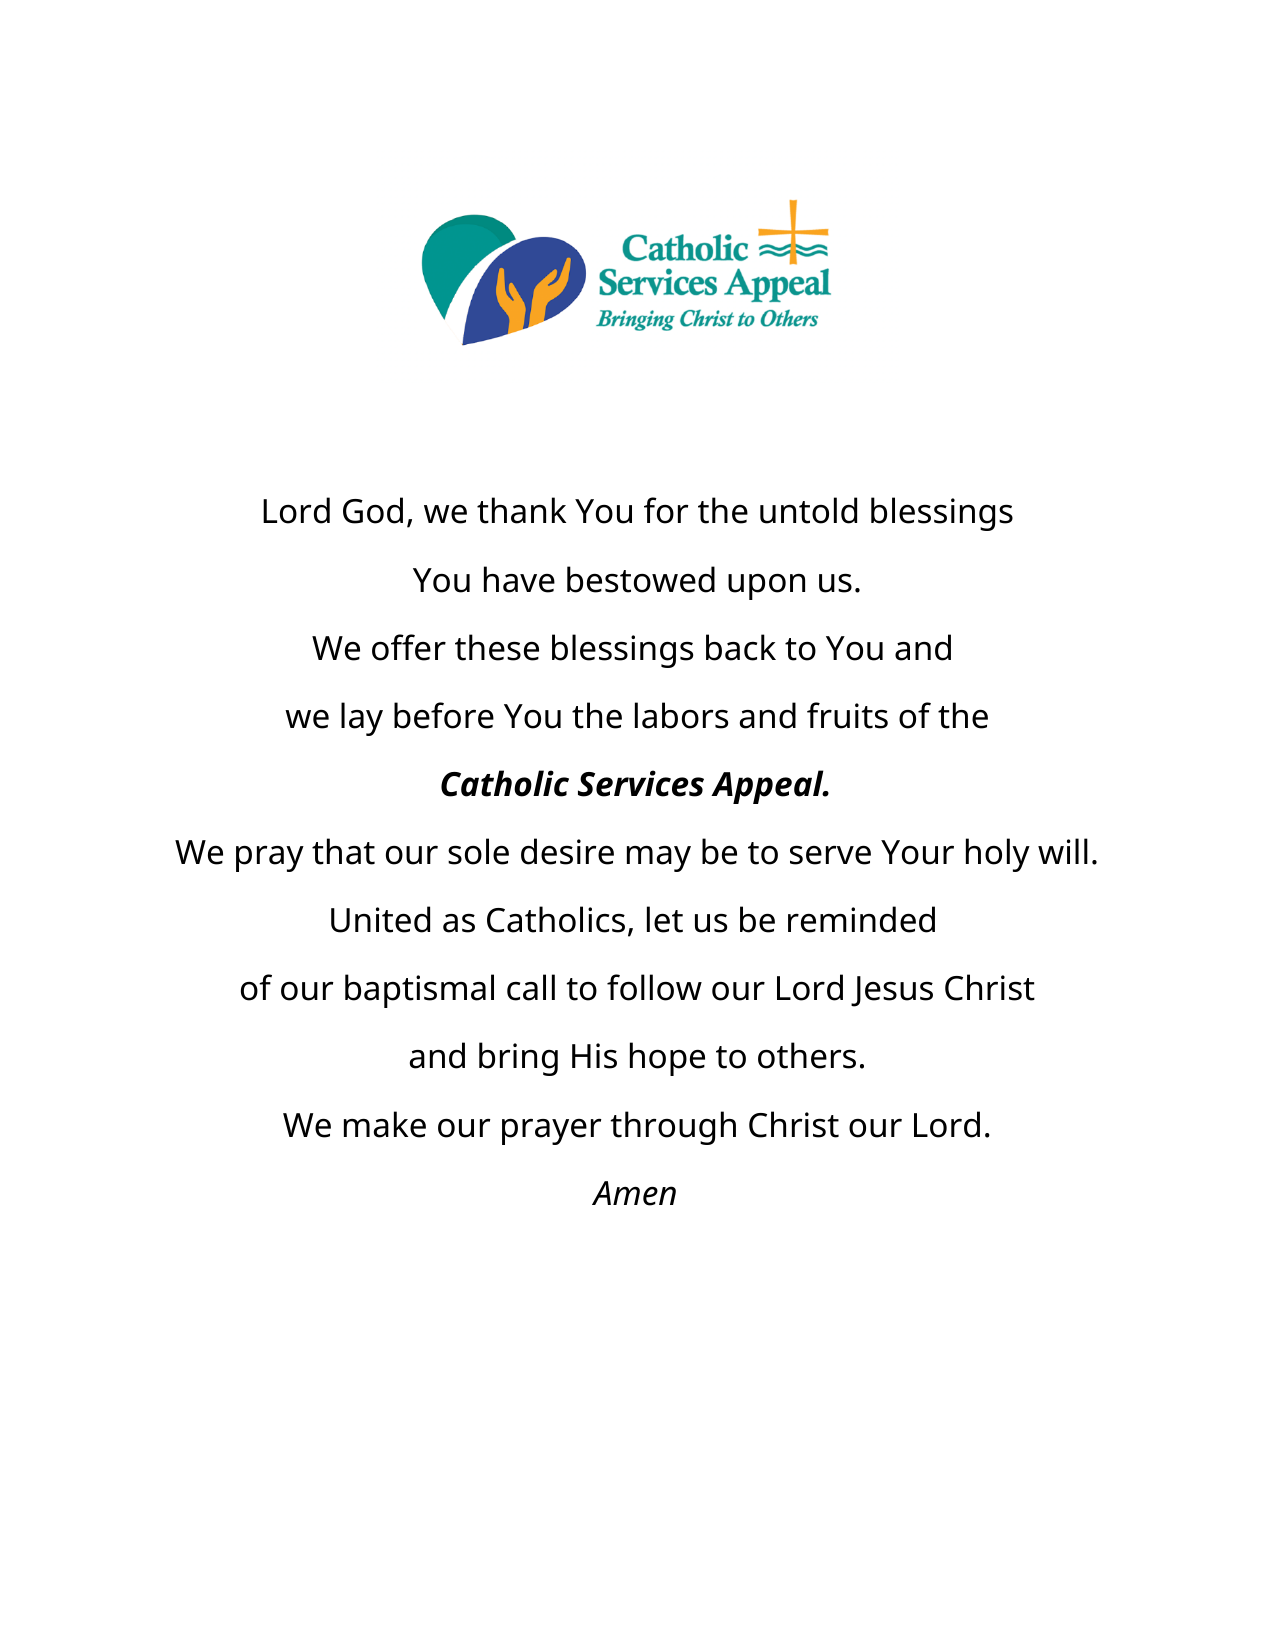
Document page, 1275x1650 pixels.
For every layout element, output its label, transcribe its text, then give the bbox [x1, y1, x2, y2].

text Lord God, we thank You for the untold blessings [150, 488, 1125, 534]
text Amen [150, 1169, 1125, 1215]
text Catholic Services Appeal. [150, 761, 1125, 806]
text You have bestowed upon us. [150, 556, 1125, 602]
text We offer these blessings back to You and we lay before You the labors and fruits of the [150, 624, 1125, 738]
text We pray that our sole desire may be to serve Your holy will. [150, 829, 1125, 874]
text United as Catholics, let us be reminded of our baptismal call to follow our Lord Jesus Christ [150, 897, 1125, 1011]
text We make our prayer through Christ our Lord. [150, 1101, 1125, 1147]
picture [375, 150, 900, 383]
text and bring His hope to others. [150, 1033, 1125, 1079]
